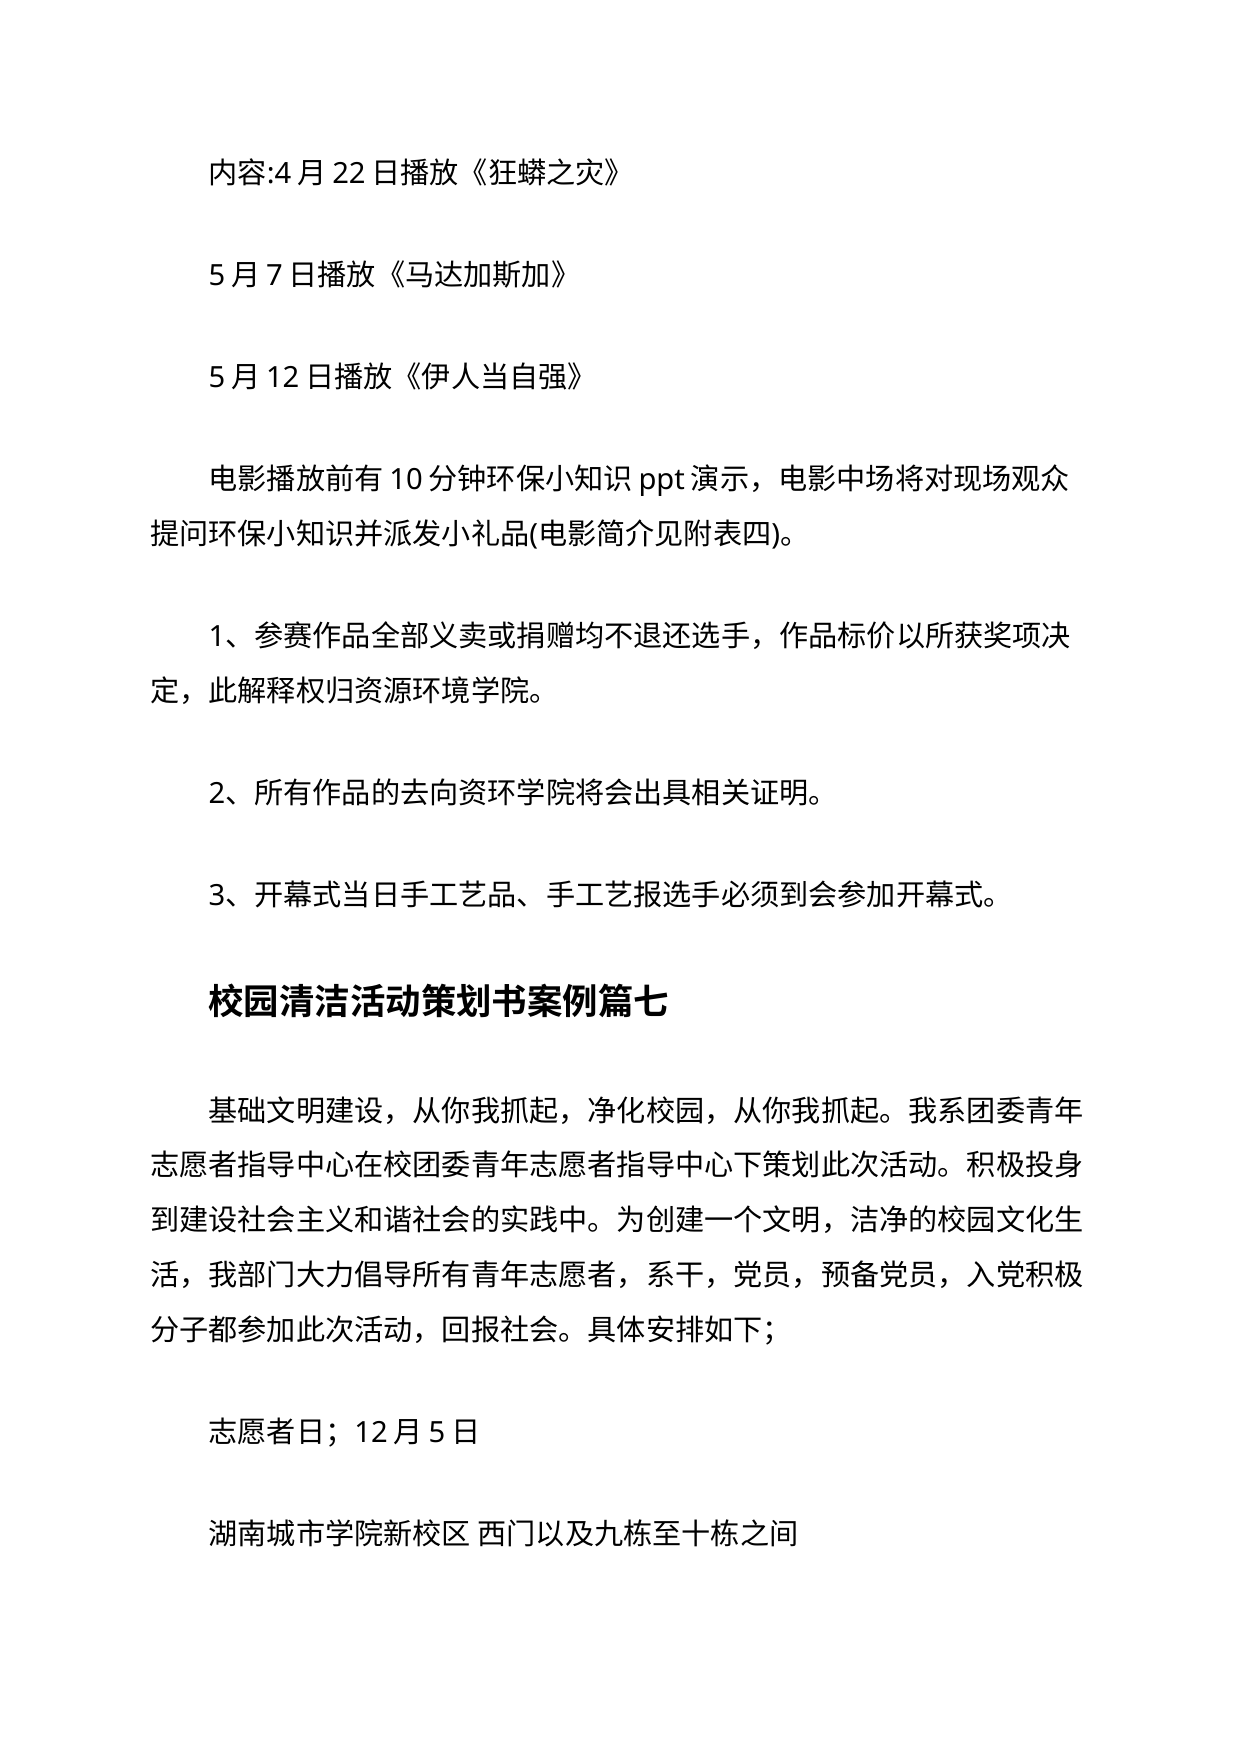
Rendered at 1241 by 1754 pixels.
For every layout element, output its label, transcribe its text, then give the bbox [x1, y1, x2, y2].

text 5月12日播放《伊人当自强》 [150, 354, 1090, 396]
text 湖南城市学院新校区 西门以及九栋至十栋之间 [150, 1510, 1090, 1553]
text 2、所有作品的去向资环学院将会出具相关证明。 [150, 770, 1090, 812]
text 3、开幕式当日手工艺品、手工艺报选手必须到会参加开幕式。 [150, 872, 1090, 914]
text 5月7日播放《马达加斯加》 [150, 252, 1090, 294]
text 志愿者日；12月5日 [150, 1408, 1090, 1451]
text 基础文明建设，从你我抓起，净化校园，从你我抓起。我系团委青年志愿者指导中心在校团委青年志愿者指导中心下策划此次活动。积极投身到建设社会主义和谐社会的实践中。为创建一个文明，洁净的校园文化生活，我部门大力倡导所有青年志愿者，系干，党员，预备党员，入党积极分子都参加此次活动，回报社会。具体安排如下； [150, 1087, 1090, 1349]
text 内容:4月22日播放《狂蟒之灾》 [150, 150, 1090, 192]
text 1、参赛作品全部义卖或捐赠均不退还选手，作品标价以所获奖项决定，此解释权归资源环境学院。 [150, 613, 1090, 710]
text 电影播放前有10分钟环保小知识ppt演示，电影中场将对现场观众提问环保小知识并派发小礼品(电影简介见附表四)。 [150, 456, 1090, 553]
text 校园清洁活动策划书案例篇七 [150, 974, 1090, 1025]
